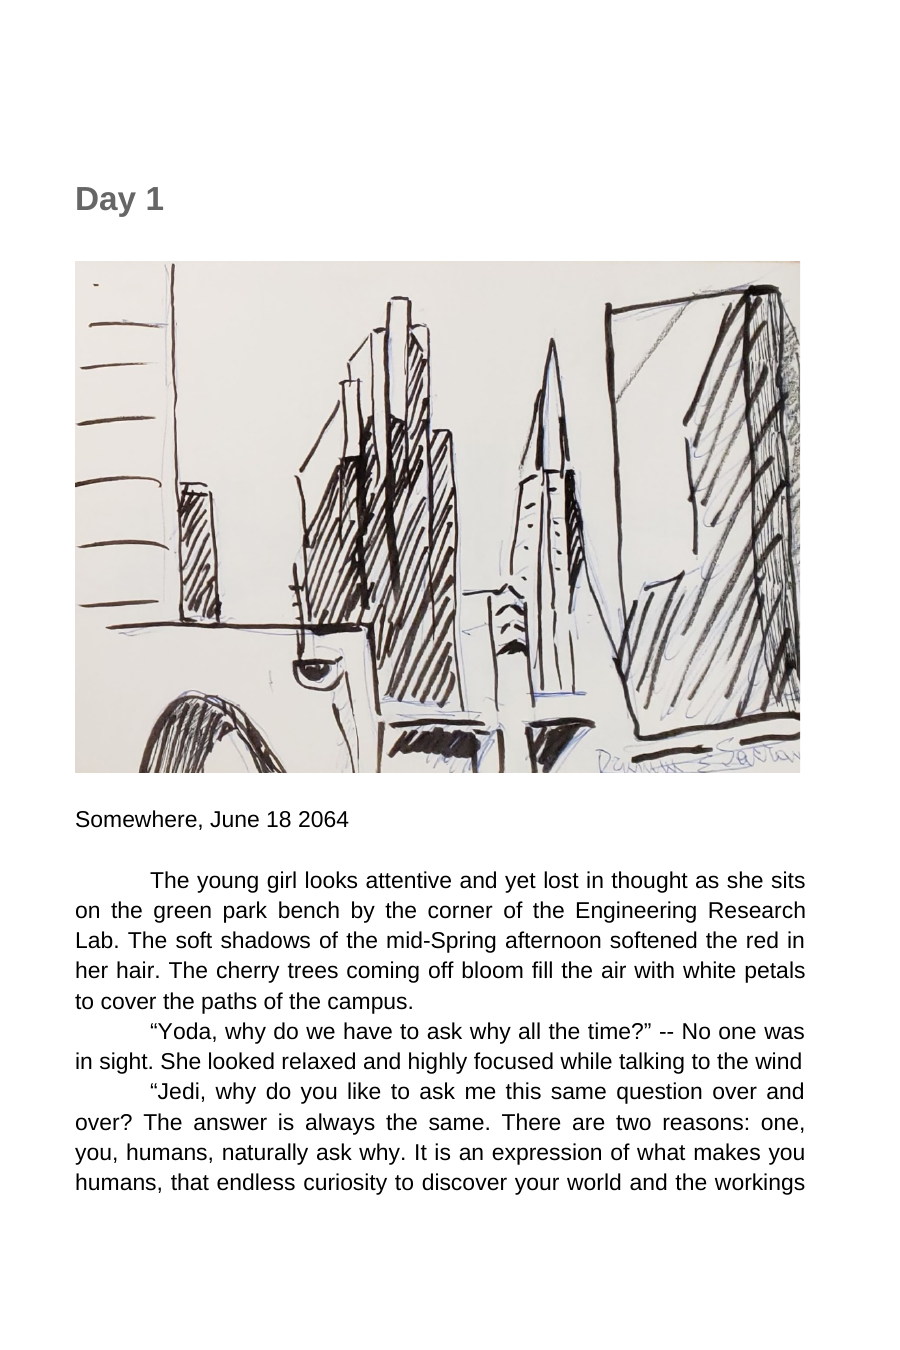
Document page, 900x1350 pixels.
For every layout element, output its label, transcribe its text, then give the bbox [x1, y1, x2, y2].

text The young girl looks attentive and yet lost in thought as she sits on the green park bench by the corner of the Engineering Research Lab. The soft shadows of the mid-Spring afternoon softened the red in her hair. The cherry trees coming off bloom fill the air with white petals to cover the paths of the campus. [75, 867, 806, 1014]
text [75, 1078, 806, 1195]
picture [75, 261, 800, 773]
text Somewhere, June 18 2064 [75, 806, 806, 833]
text “Yoda, why do we have to ask why all the time?” -- No one was in sight. She looked relaxed and highly focused while talking to the wind [75, 1018, 806, 1074]
subtitle Day 1 [75, 179, 806, 218]
